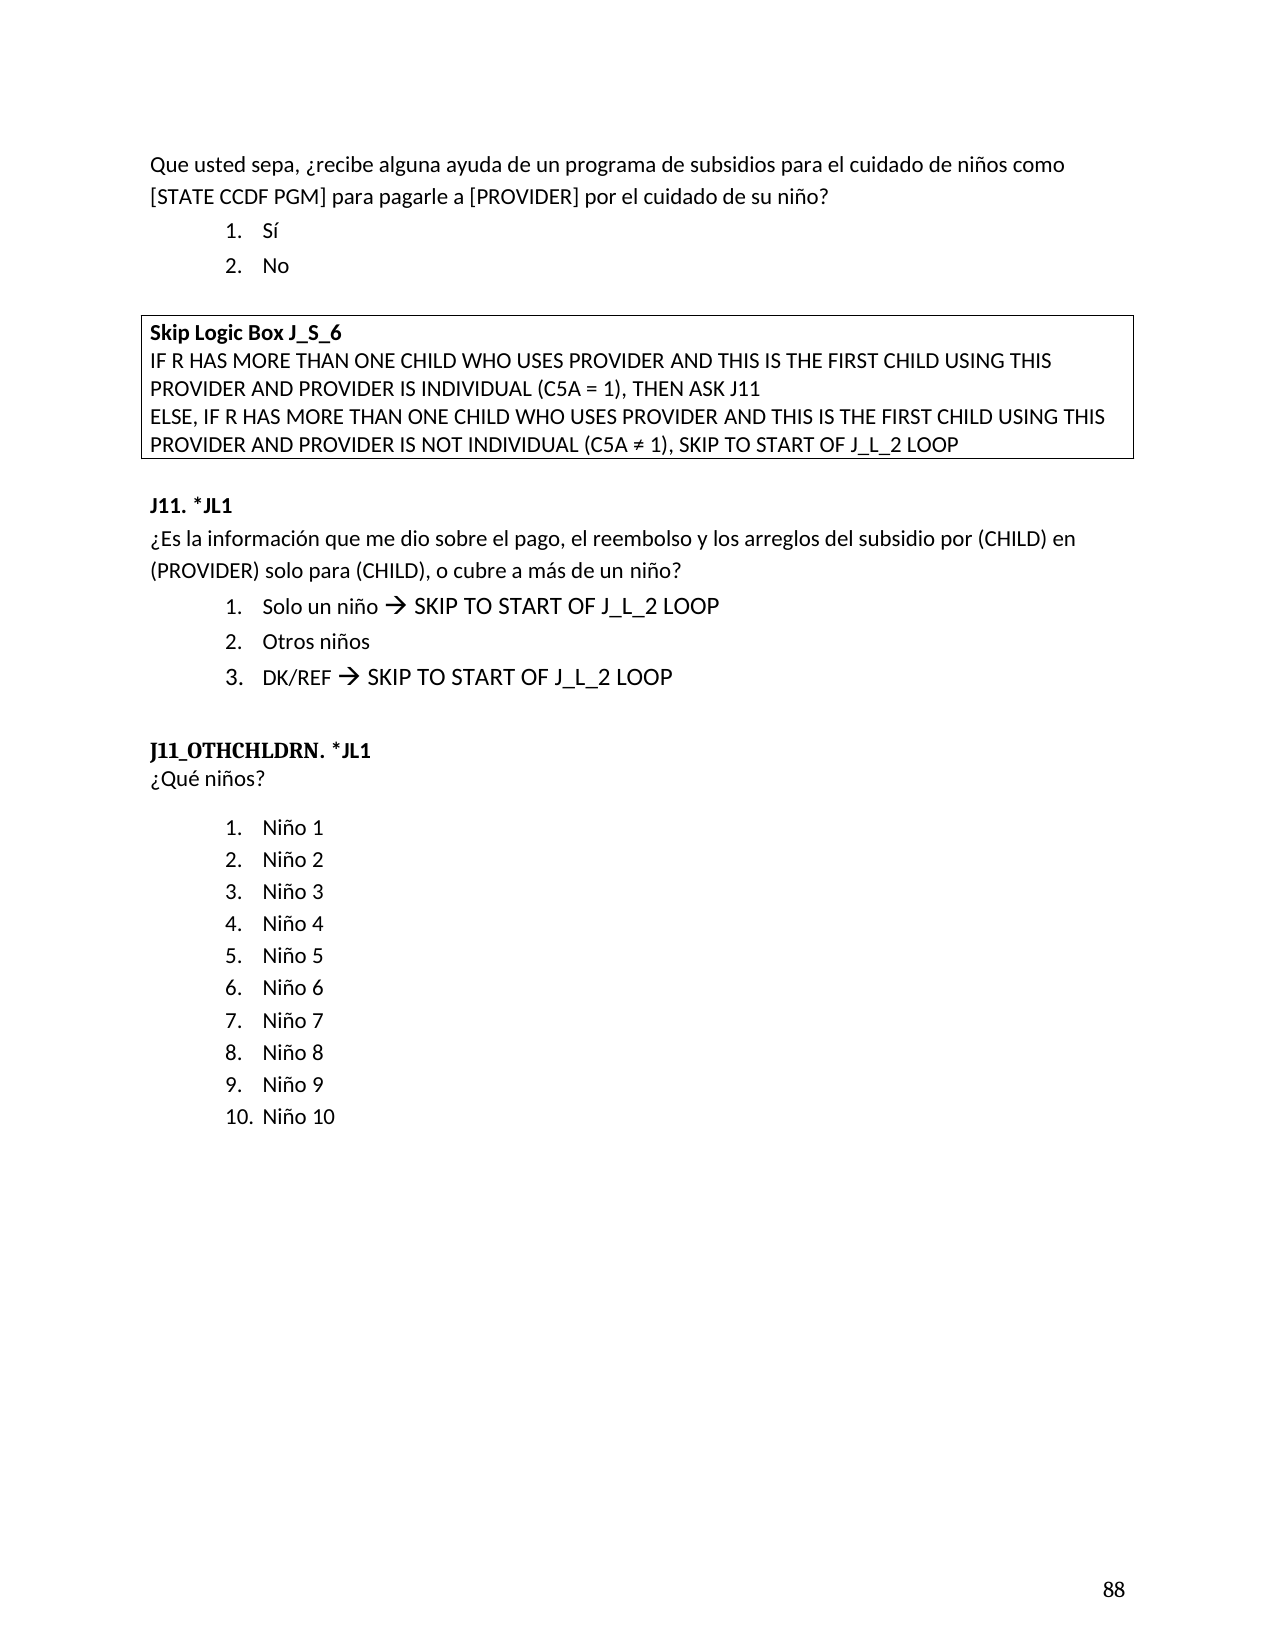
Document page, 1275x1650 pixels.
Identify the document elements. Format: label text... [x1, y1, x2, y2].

text ¿Es la información que me dio sobre el pago, el reembolso y los arreglos del subsidio por (CHILD) en (PROVIDER) solo para (CHILD), o cubre a más de un niño? [150, 524, 1125, 584]
text ¿Qué niños? [150, 764, 1125, 792]
list Niño 1 [225, 813, 1125, 841]
list Niño 8 [225, 1038, 1125, 1066]
list Niño 9 [225, 1070, 1125, 1098]
list Niño 10 [225, 1102, 1125, 1130]
text J11. *JL1 [150, 492, 1125, 519]
text Que usted sepa, ¿recibe alguna ayuda de un programa de subsidios para el cuidado de niños como [STATE CCDF PGM] para pagarle a [PROVIDER] por el cuidado de su niño? [150, 150, 1125, 210]
list Niño 2 [225, 845, 1125, 873]
list Niño 6 [225, 973, 1125, 1002]
list No [225, 251, 1125, 279]
text ELSE, IF R HAS MORE THAN ONE CHILD WHO USES PROVIDER AND THIS IS THE FIRST CHILD USING THIS PROVIDER AND PROVIDER IS NOT INDIVIDUAL (C5A ≠ 1), SKIP TO START OF J_L_2 LOOP [142, 399, 1133, 458]
list Niño 5 [225, 941, 1125, 969]
list Niño 4 [225, 909, 1125, 937]
list Sí [225, 216, 1125, 244]
text Skip Logic Box J_S_6 [142, 316, 1133, 346]
list Niño 3 [225, 877, 1125, 905]
text IF R HAS MORE THAN ONE CHILD WHO USES PROVIDER AND THIS IS THE FIRST CHILD USING THIS PROVIDER AND PROVIDER IS INDIVIDUAL (C5A = 1), THEN ASK J11 [150, 346, 1125, 399]
list Niño 7 [225, 1006, 1125, 1034]
list Solo un niño SKIP TO START OF J_L_2 LOOP [225, 590, 1125, 621]
text J11_OTHCHLDRN. *JL1 [150, 736, 1125, 764]
list DK/REF SKIP TO START OF J_L_2 LOOP [225, 662, 1125, 692]
list Otros niños [225, 627, 1125, 655]
